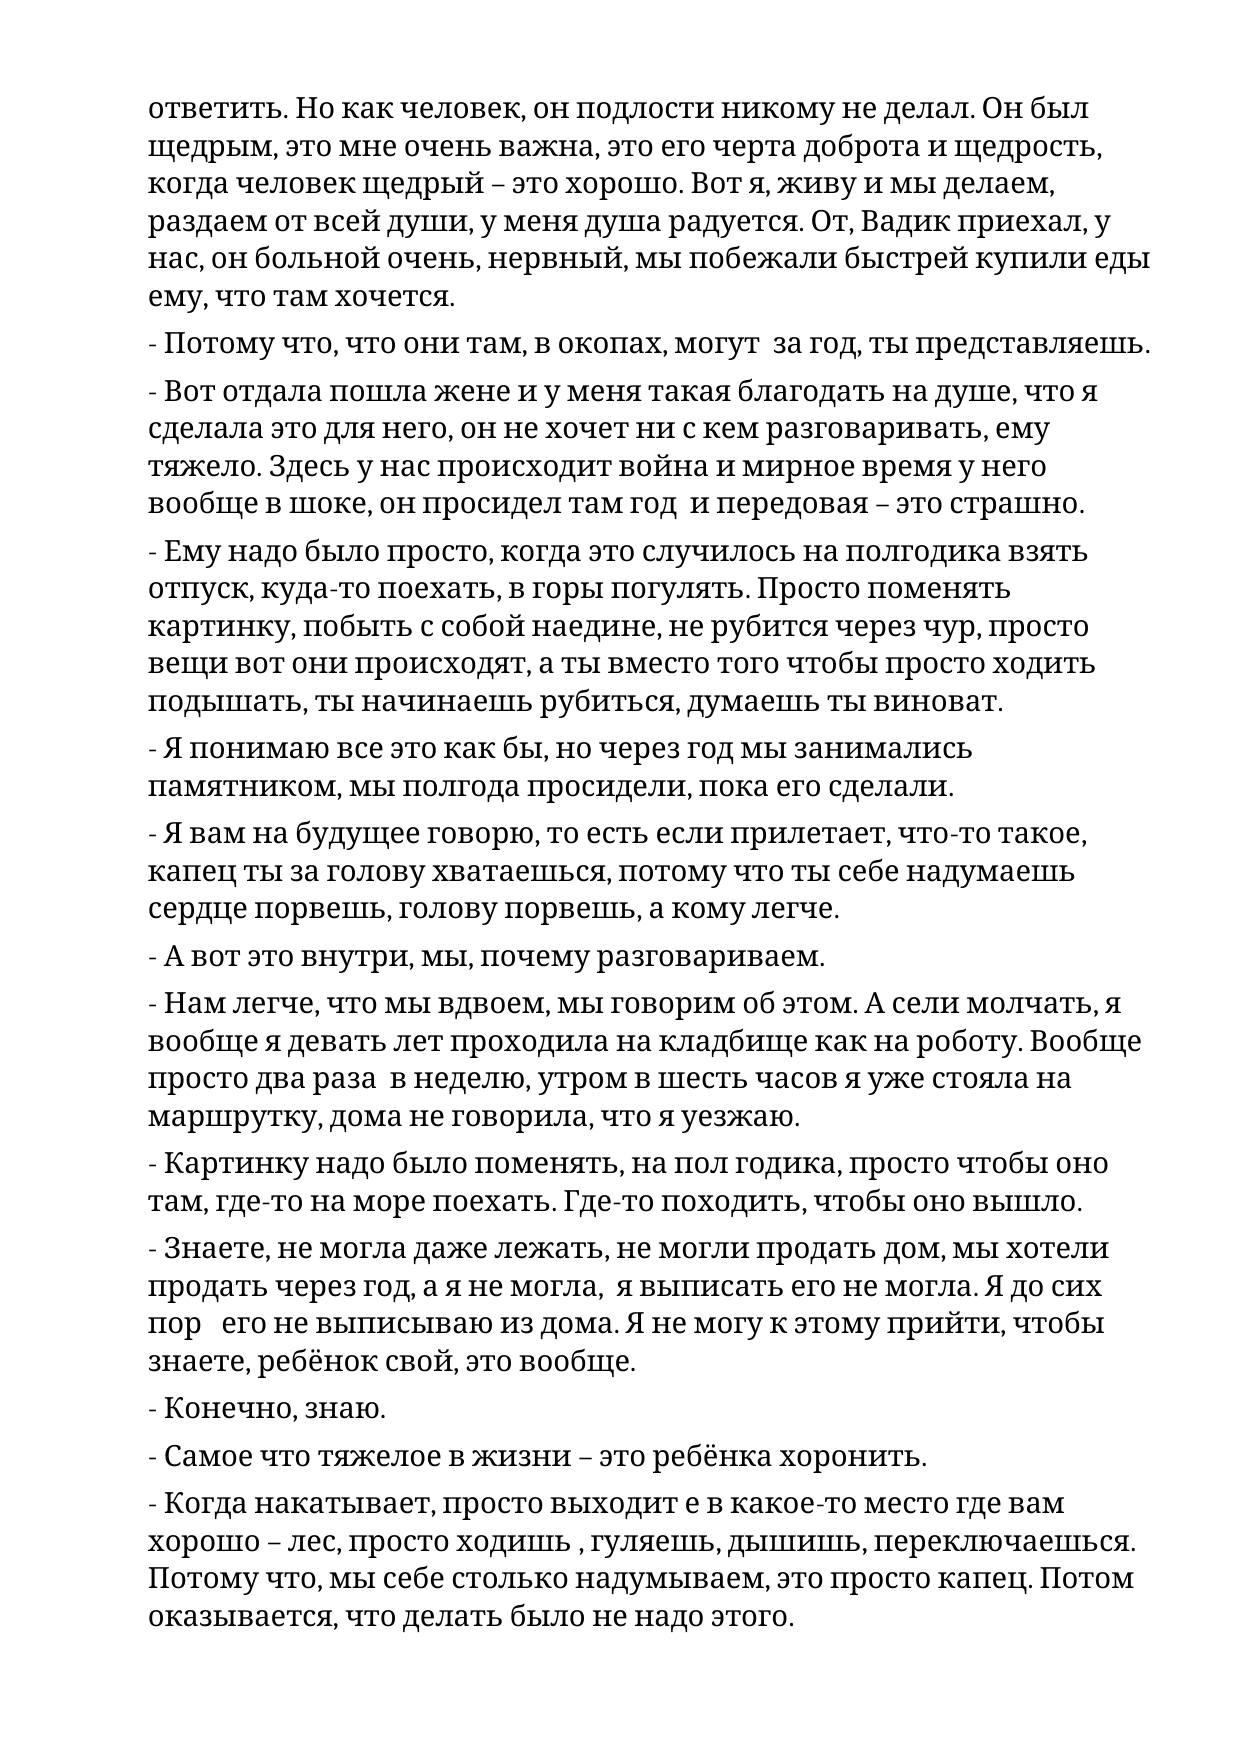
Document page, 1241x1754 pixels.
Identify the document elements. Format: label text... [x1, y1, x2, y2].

text - Конечно, знаю. [148, 1388, 1152, 1426]
text - Знаете, не могла даже лежать, не могли продать дом, мы хотели продать через год, а я не могла, я выписать его не могла. Я до сих пор его не выписываю из дома. Я не могу к этому прийти, чтобы знаете, ребёнок свой, это вообще. [148, 1228, 1152, 1378]
text - Я вам на будущее говорю, то есть если прилетает, что-то такое, капец ты за голову хватаешься, потому что ты себе надумаешь сердце порвешь, голову порвешь, а кому легче. [148, 813, 1152, 926]
text - Картинку надо было поменять, на пол годика, просто чтобы оно там, где-то на море поехать. Где-то походить, чтобы оно вышло. [148, 1143, 1152, 1218]
text - Вот отдала пошла жене и у меня такая благодать на душе, что я сделала это для него, он не хочет ни с кем разговаривать, ему тяжело. Здесь у нас происходит война и мирное время у него вообще в шоке, он просидел там год и передовая – это страшно. [148, 371, 1152, 521]
text - А вот это внутри, мы, почему разговариваем. [148, 936, 1152, 973]
text - Ему надо было просто, когда это случилось на полгодика взять отпуск, куда-то поехать, в горы погулять. Просто поменять картинку, побыть с собой наедине, не рубится через чур, просто вещи вот они происходят, а ты вместо того чтобы просто ходить подышать, ты начинаешь рубиться, думаешь ты виноват. [148, 531, 1152, 718]
text - Нам легче, что мы вдвоем, мы говорим об этом. А сели молчать, я вообще я девать лет проходила на кладбище как на роботу. Вообще просто два раза в неделю, утром в шесть часов я уже стояла на маршрутку, дома не говорила, что я уезжаю. [148, 983, 1152, 1133]
text - Я понимаю все это как бы, но через год мы занимались памятником, мы полгода просидели, пока его сделали. [148, 728, 1152, 803]
text - Самое что тяжелое в жизни – это ребёнка хоронить. [148, 1436, 1152, 1473]
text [148, 88, 1152, 313]
text - Когда накатывает, просто выходит е в какое-то место где вам хорошо – лес, просто ходишь , гуляешь, дышишь, переключаешься. Потому что, мы себе столько надумываем, это просто капец. Потом оказывается, что делать было не надо этого. [148, 1483, 1152, 1633]
text - Потому что, что они там, в окопах, могут за год, ты представляешь. [148, 323, 1152, 361]
